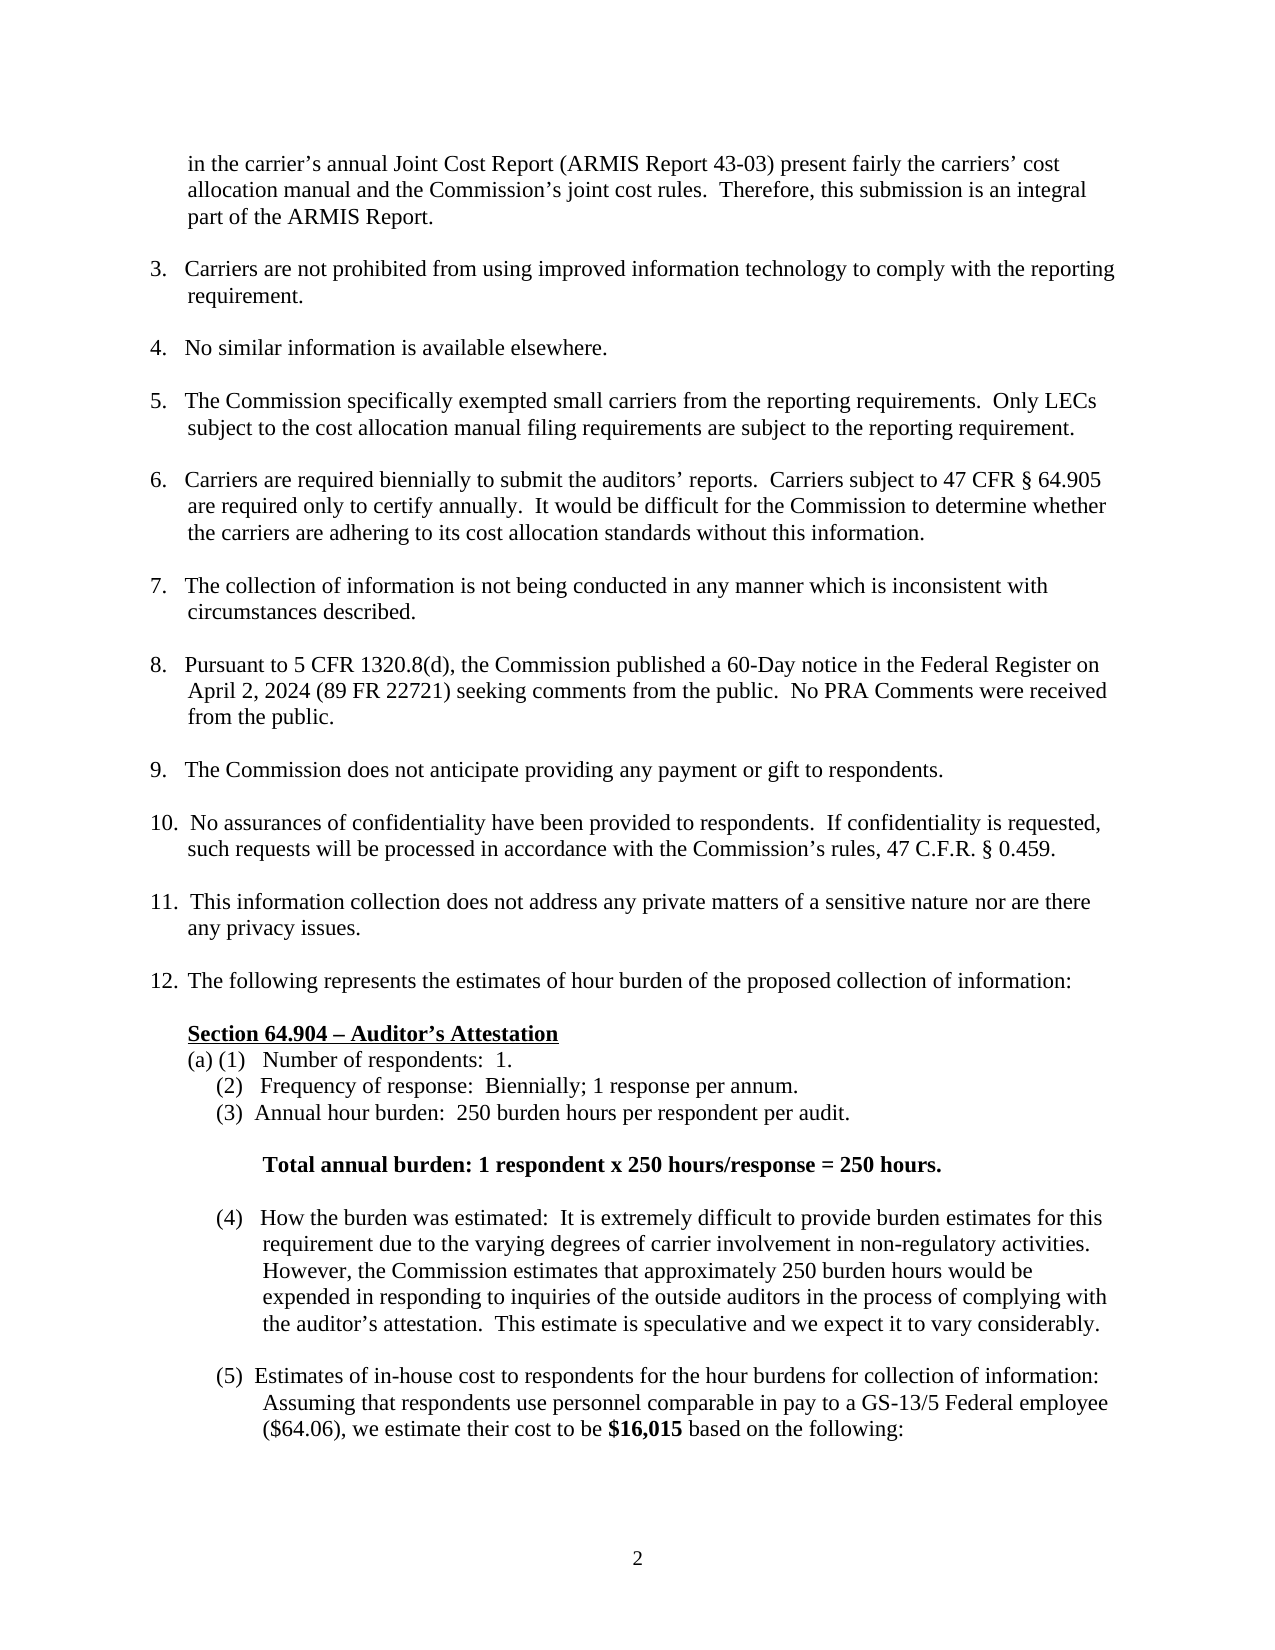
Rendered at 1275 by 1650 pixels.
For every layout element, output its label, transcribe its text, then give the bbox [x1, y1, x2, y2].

text 10. No assurances of confidentiality have been provided to respondents. If confidentiality is requested, such requests will be processed in accordance with the Commission’s rules, 47 C.F.R. § 0.459. [150, 809, 1125, 862]
text 6. Carriers are required biennially to submit the auditors’ reports. Carriers subject to 47 CFR § 64.905 are required only to certify annually. It would be difficult for the Commission to determine whether the carriers are adhering to its cost allocation standards without this information. [150, 466, 1125, 545]
text 3. Carriers are not prohibited from using improved information technology to comply with the reporting requirement. [150, 255, 1125, 308]
text (4) How the burden was estimated: It is extremely difficult to provide burden estimates for this requirement due to the varying degrees of carrier involvement in non-regulatory activities. However, the Commission estimates that approximately 250 burden hours would be expended in responding to inquiries of the outside auditors in the process of complying with the auditor’s attestation. This estimate is speculative and we expect it to vary considerably. [187, 1204, 1125, 1336]
text 11. This information collection does not address any private matters of a sensitive nature nor are there any privacy issues. [150, 888, 1125, 941]
text 9. The Commission does not anticipate providing any payment or gift to respondents. [150, 756, 1125, 782]
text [150, 150, 1125, 229]
text 7. The collection of information is not being conducted in any manner which is inconsistent with circumstances described. [150, 572, 1125, 624]
text 5. The Commission specifically exempted small carriers from the reporting requirements. Only LECs subject to the cost allocation manual filing requirements are subject to the reporting requirement. [150, 387, 1125, 440]
list The following represents the estimates of hour burden of the proposed collection of information: [150, 967, 1125, 993]
text Section 64.904 – Auditor’s Attestation [187, 1020, 1125, 1046]
text (3) Annual hour burden: 250 burden hours per respondent per audit. [187, 1099, 1125, 1125]
text Total annual burden: 1 respondent x 250 hours/response = 250 hours. [225, 1151, 1125, 1178]
text (2) Frequency of response: Biennially; 1 response per annum. [187, 1072, 1125, 1099]
text (5) Estimates of in-house cost to respondents for the hour burdens for collection of information: Assuming that respondents use personnel comparable in pay to a GS-13/5 Federal employee ($64.06), we estimate their cost to be $16,015 based on the following: [187, 1362, 1125, 1441]
text 4. No similar information is available elsewhere. [150, 334, 1125, 361]
text 8. Pursuant to 5 CFR 1320.8(d), the Commission published a 60-Day notice in the Federal Register on April 2, 2024 (89 FR 22721) seeking comments from the public. No PRA Comments were received from the public. [150, 651, 1125, 730]
text (a) (1) Number of respondents: 1. [187, 1046, 1125, 1072]
